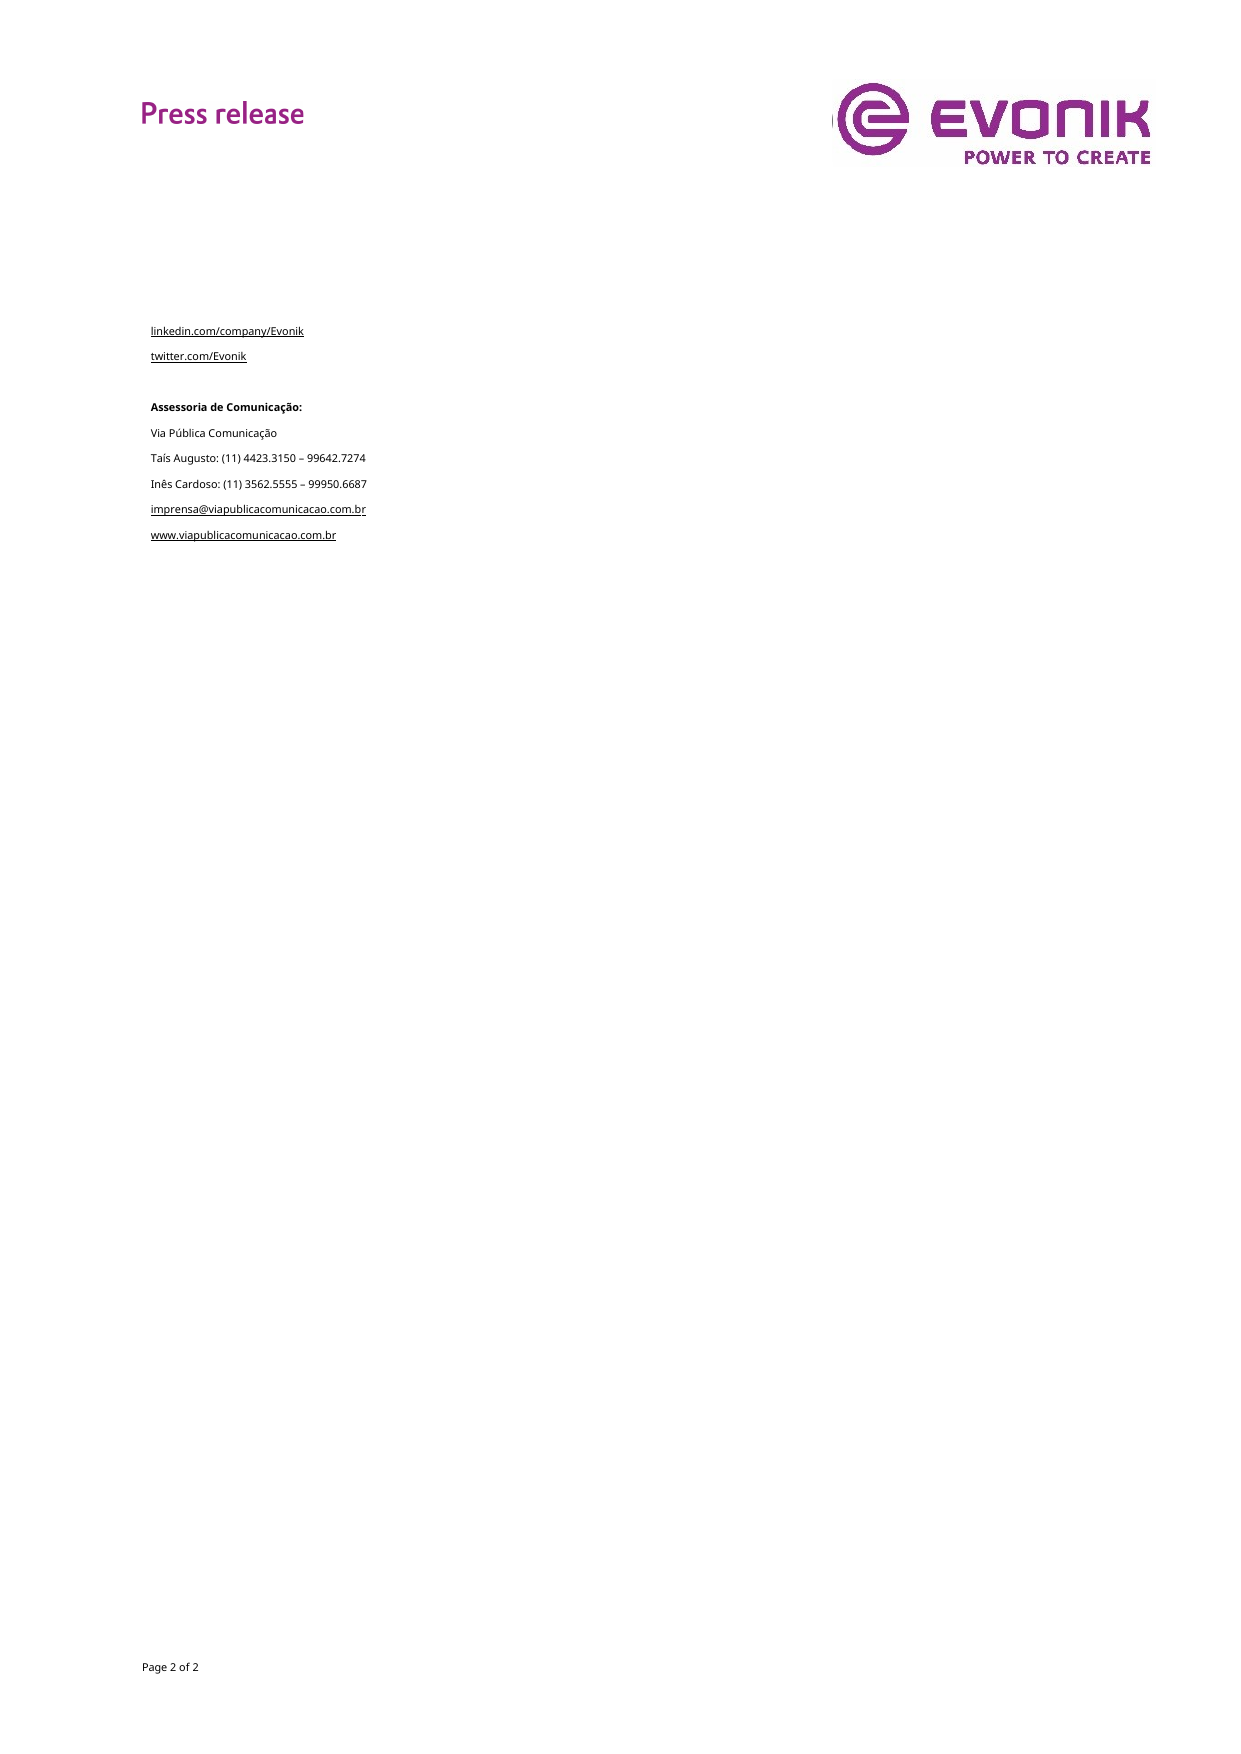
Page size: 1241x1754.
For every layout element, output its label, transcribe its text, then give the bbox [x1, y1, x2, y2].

text Assessoria de Comunicação: [151, 389, 877, 415]
text www.viapublicacomunicacao.com.br [151, 517, 877, 542]
text Via Pública Comunicação [151, 415, 877, 441]
text linkedin.com/company/Evonik [151, 313, 877, 338]
picture [832, 79, 1157, 167]
picture [142, 101, 304, 124]
text Inês Cardoso: (11) 3562.5555 – 99950.6687 [151, 466, 877, 492]
text imprensa@viapublicacomunicacao.com.br [151, 492, 877, 517]
text Taís Augusto: (11) 4423.3150 – 99642.7274 [151, 441, 877, 466]
text twitter.com/Evonik [151, 338, 877, 364]
